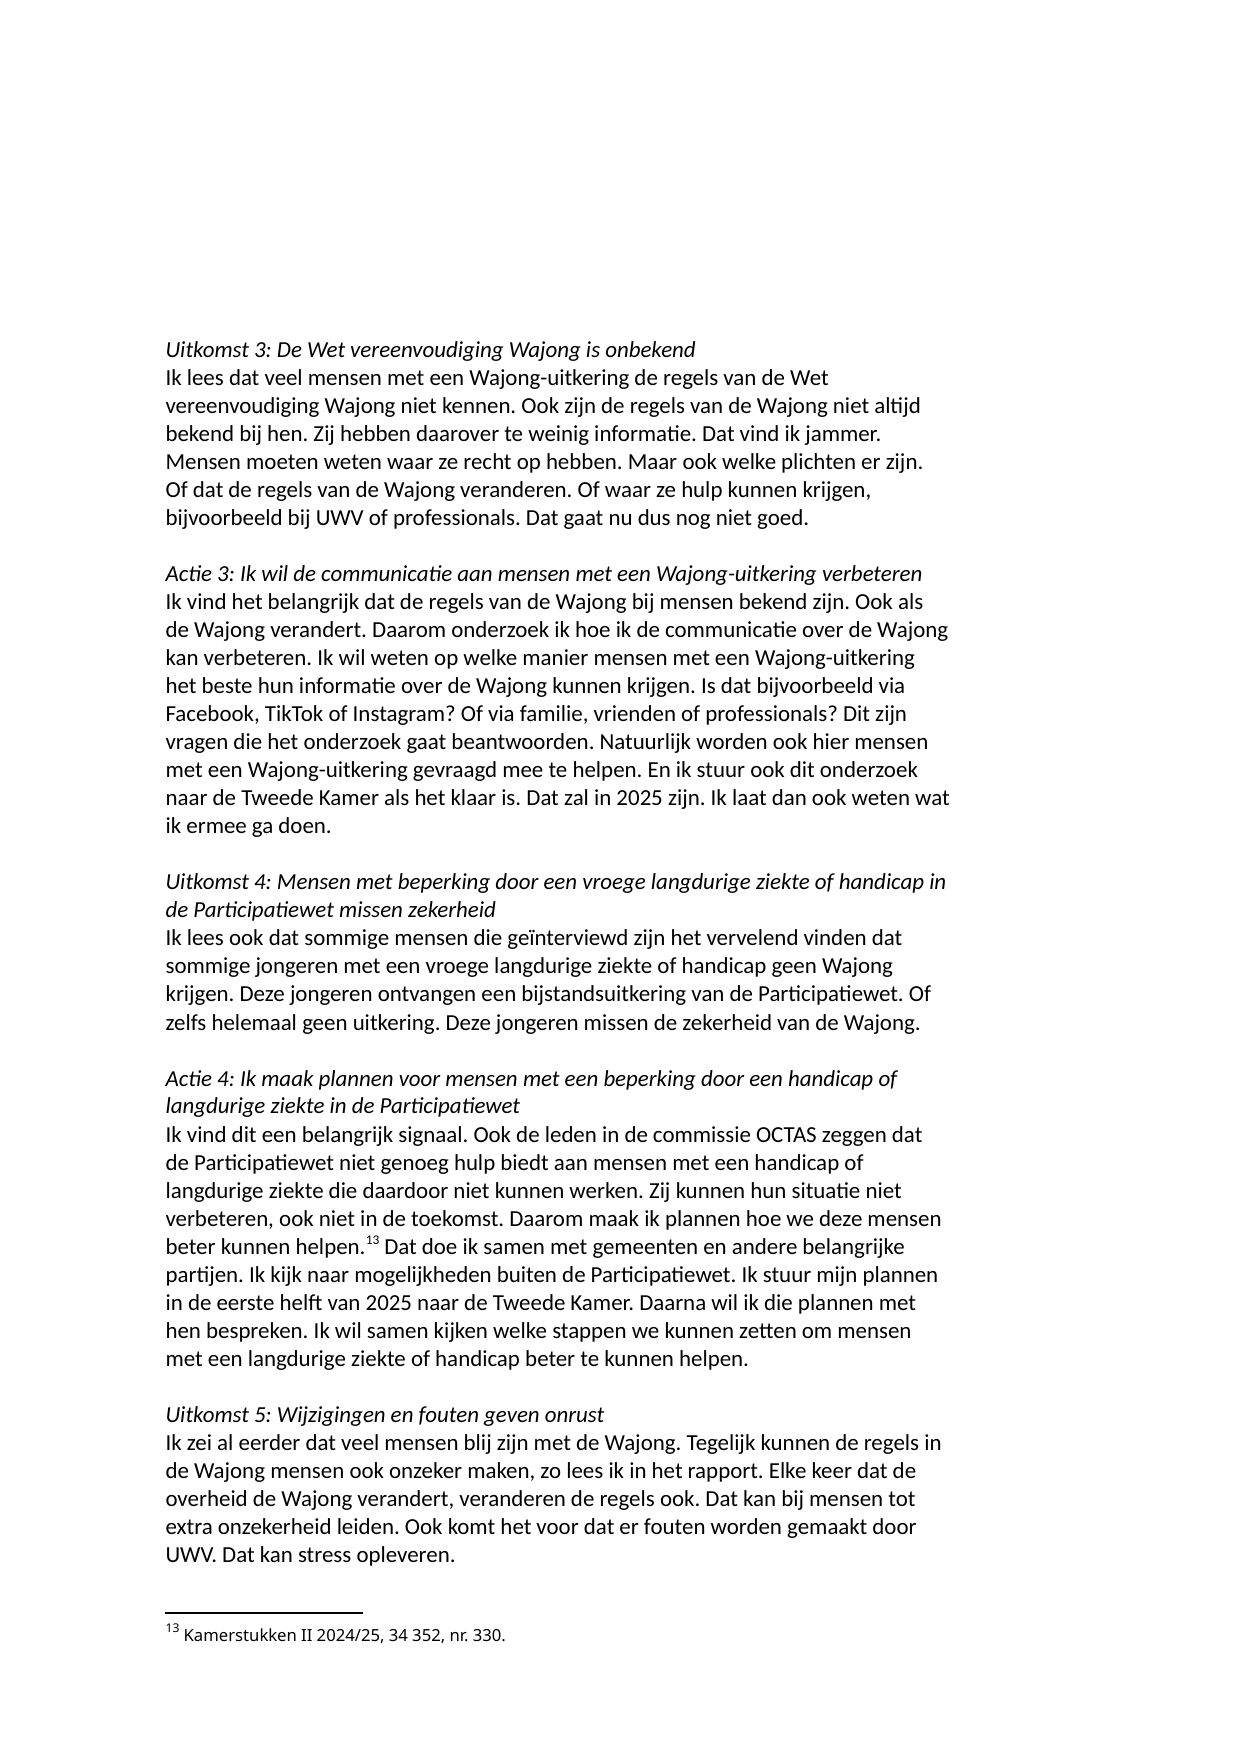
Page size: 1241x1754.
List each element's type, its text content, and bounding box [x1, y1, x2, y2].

text Ik vind het belangrijk dat de regels van de Wajong bij mensen bekend zijn. Ook als de Wajong verandert. Daarom onderzoek ik hoe ik de communicatie over de Wajong kan verbeteren. Ik wil weten op welke manier mensen met een Wajong-uitkering het beste hun informatie over de Wajong kunnen krijgen. Is dat bijvoorbeeld via Facebook, TikTok of Instagram? Of via familie, vrienden of professionals? Dit zijn vragen die het onderzoek gaat beantwoorden. Natuurlijk worden ook hier mensen met een Wajong-uitkering gevraagd mee te helpen. En ik stuur ook dit onderzoek naar de Tweede Kamer als het klaar is. Dat zal in 2025 zijn. Ik laat dan ook weten wat ik ermee ga doen. [165, 587, 951, 839]
text Uitkomst 4: Mensen met beperking door een vroege langdurige ziekte of handicap in de Participatiewet missen zekerheid [165, 867, 951, 923]
text Ik vind dit een belangrijk signaal. Ook de leden in de commissie OCTAS zeggen dat de Participatiewet niet genoeg hulp biedt aan mensen met een handicap of langdurige ziekte die daardoor niet kunnen werken. Zij kunnen hun situatie niet verbeteren, ook niet in de toekomst. Daarom maak ik plannen hoe we deze mensen beter kunnen helpen. Dat doe ik samen met gemeenten en andere belangrijke partijen. Ik kijk naar mogelijkheden buiten de Participatiewet. Ik stuur mijn plannen in de eerste helft van 2025 naar de Tweede Kamer. Daarna wil ik die plannen met hen bespreken. Ik wil samen kijken welke stappen we kunnen zetten om mensen met een langdurige ziekte of handicap beter te kunnen helpen. [165, 1120, 951, 1372]
text Ik lees dat veel mensen met een Wajong-uitkering de regels van de Wet vereenvoudiging Wajong niet kennen. Ook zijn de regels van de Wajong niet altijd bekend bij hen. Zij hebben daarover te weinig informatie. Dat vind ik jammer. Mensen moeten weten waar ze recht op hebben. Maar ook welke plichten er zijn. Of dat de regels van de Wajong veranderen. Of waar ze hulp kunnen krijgen, bijvoorbeeld bij UWV of professionals. Dat gaat nu dus nog niet goed. [165, 363, 951, 531]
text Ik lees ook dat sommige mensen die geïnterviewd zijn het vervelend vinden dat sommige jongeren met een vroege langdurige ziekte of handicap geen Wajong krijgen. Deze jongeren ontvangen een bijstandsuitkering van de Participatiewet. Of zelfs helemaal geen uitkering. Deze jongeren missen de zekerheid van de Wajong. [165, 923, 951, 1036]
text Actie 4: Ik maak plannen voor mensen met een beperking door een handicap of langdurige ziekte in de Participatiewet [165, 1064, 951, 1120]
text Actie 3: Ik wil de communicatie aan mensen met een Wajong-uitkering verbeteren [165, 559, 951, 587]
text Uitkomst 5: Wijzigingen en fouten geven onrust Ik zei al eerder dat veel mensen blij zijn met de Wajong. Tegelijk kunnen de regels in de Wajong mensen ook onzeker maken, zo lees ik in het rapport. Elke keer dat de overheid de Wajong verandert, veranderen de regels ook. Dat kan bij mensen tot extra onzekerheid leiden. Ook komt het voor dat er fouten worden gemaakt door UWV. Dat kan stress opleveren. [165, 1400, 951, 1568]
text Uitkomst 3: De Wet vereenvoudiging Wajong is onbekend [165, 335, 951, 363]
